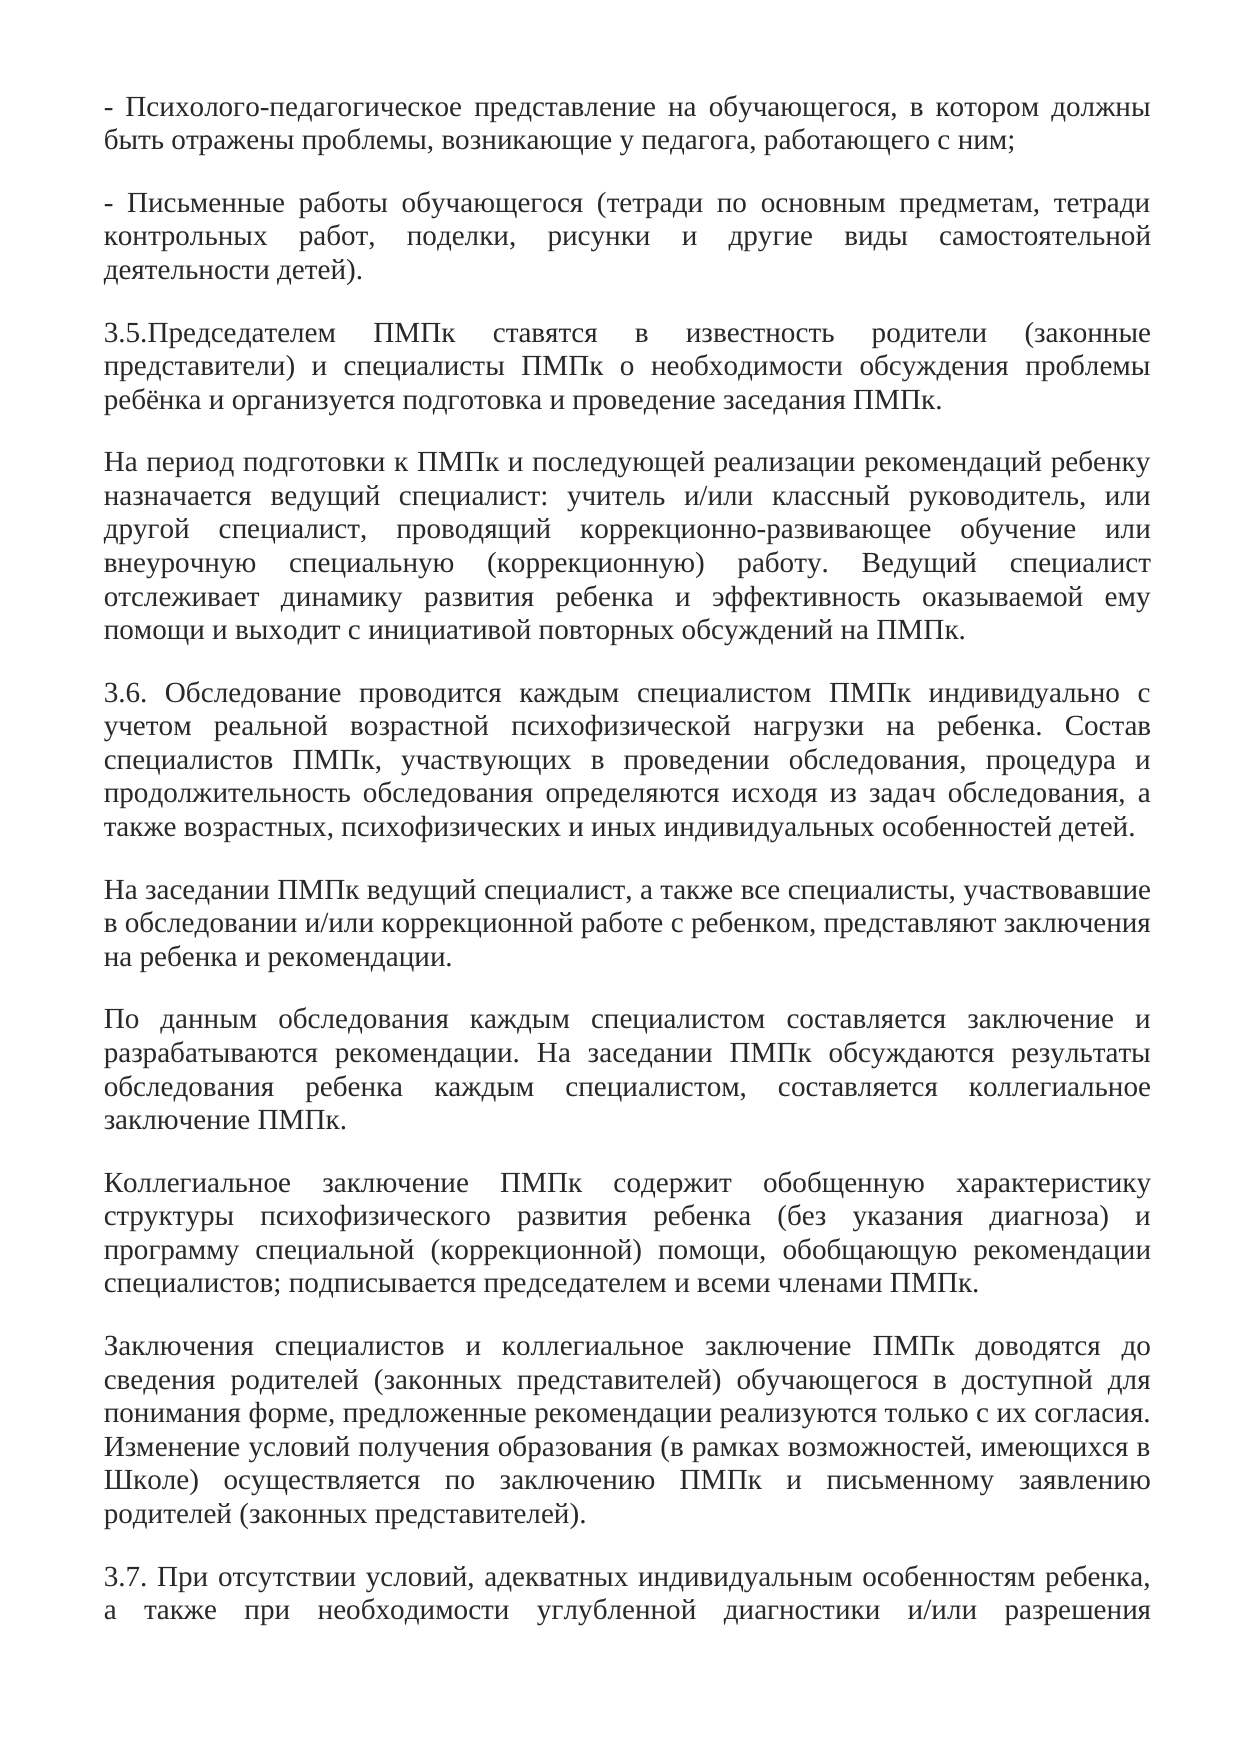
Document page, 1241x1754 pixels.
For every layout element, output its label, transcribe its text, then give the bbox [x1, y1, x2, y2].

text 3.6. Обследование проводится каждым специалистом ПМПк индивидуально с учетом реальной возрастной психофизической нагрузки на ребенка. Состав специалистов ПМПк, участвующих в проведении обследования, процедура и продолжительность обследования определяются исходя из задач обследования, а также возрастных, психофизических и иных индивидуальных особенностей детей. [103, 675, 1152, 843]
text 3.5.Председателем ПМПк ставятся в известность родители (законные представители) и специалисты ПМПк о необходимости обсуждения проблемы ребёнка и организуется подготовка и проведение заседания ПМПк. [103, 315, 1152, 415]
text По данным обследования каждым специалистом составляется заключение и разрабатываются рекомендации. На заседании ПМПк обсуждаются результаты обследования ребенка каждым специалистом, составляется коллегиальное заключение ПМПк. [103, 1002, 1152, 1136]
text На заседании ПМПк ведущий специалист, а также все специалисты, участвовавшие в обследовании и/или коррекционной работе с ребенком, представляют заключения на ребенка и рекомендации. [103, 872, 1152, 972]
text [103, 1559, 1152, 1626]
text - Психолого-педагогическое представление на обучающегося, в котором должны быть отражены проблемы, возникающие у педагога, работающего с ним; [103, 89, 1152, 156]
text На период подготовки к ПМПк и последующей реализации рекомендаций ребенку назначается ведущий специалист: учитель и/или классный руководитель, или другой специалист, проводящий коррекционно-развивающее обучение или внеурочную специальную (коррекционную) работу. Ведущий специалист отслеживает динамику развития ребенка и эффективность оказываемой ему помощи и выходит с инициативой повторных обсуждений на ПМПк. [103, 444, 1152, 646]
text Заключения специалистов и коллегиальное заключение ПМПк доводятся до сведения родителей (законных представителей) обучающегося в доступной для понимания форме, предложенные рекомендации реализуются только с их согласия. Изменение условий получения образования (в рамках возможностей, имеющихся в Школе) осуществляется по заключению ПМПк и письменному заявлению родителей (законных представителей). [103, 1328, 1152, 1529]
text - Письменные работы обучающегося (тетради по основным предметам, тетради контрольных работ, поделки, рисунки и другие виды самостоятельной деятельности детей). [103, 185, 1152, 286]
text Коллегиальное заключение ПМПк содержит обобщенную характеристику структуры психофизического развития ребенка (без указания диагноза) и программу специальной (коррекционной) помощи, обобщающую рекомендации специалистов; подписывается председателем и всеми членами ПМПк. [103, 1165, 1152, 1299]
